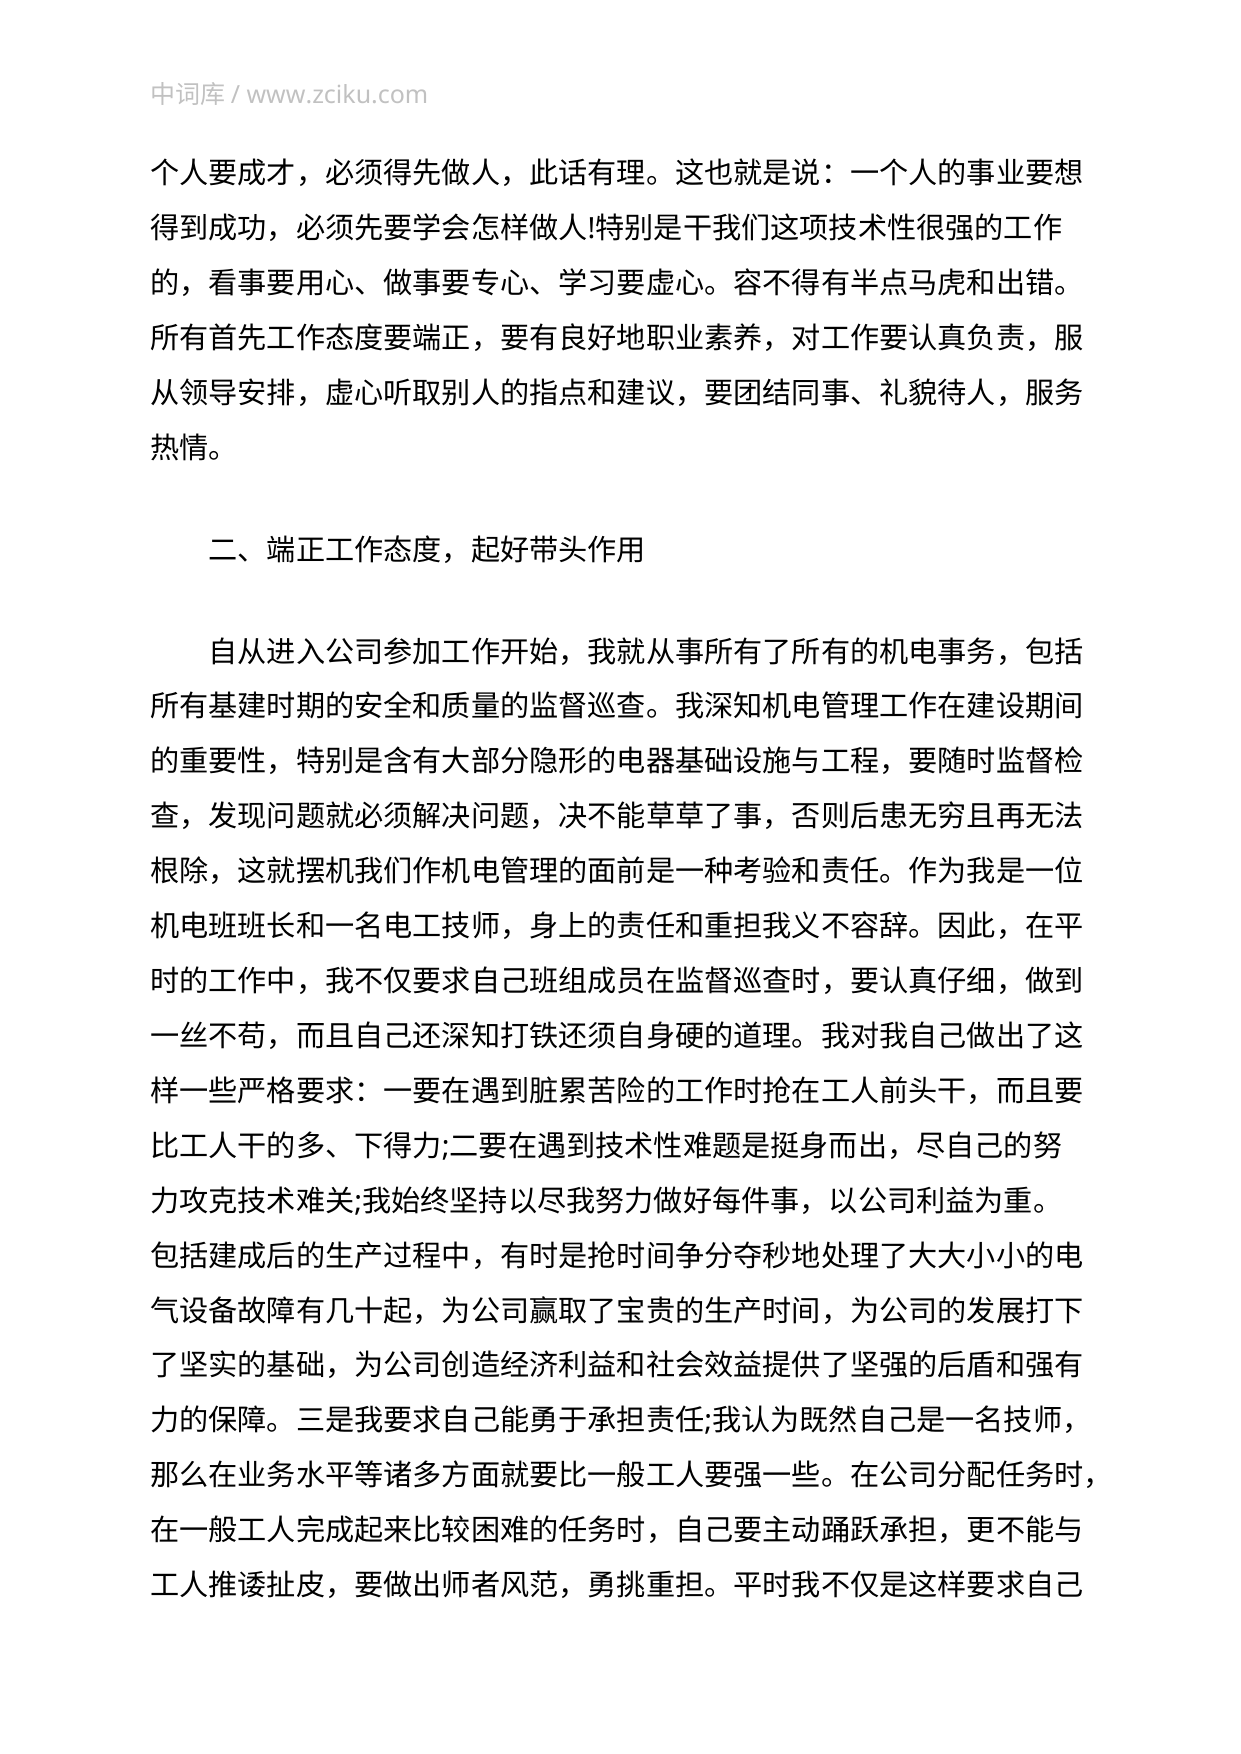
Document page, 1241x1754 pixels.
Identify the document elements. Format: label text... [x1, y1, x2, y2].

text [150, 150, 1090, 467]
text 二、端正工作态度，起好带头作用 [150, 526, 1090, 569]
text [150, 628, 1090, 1604]
